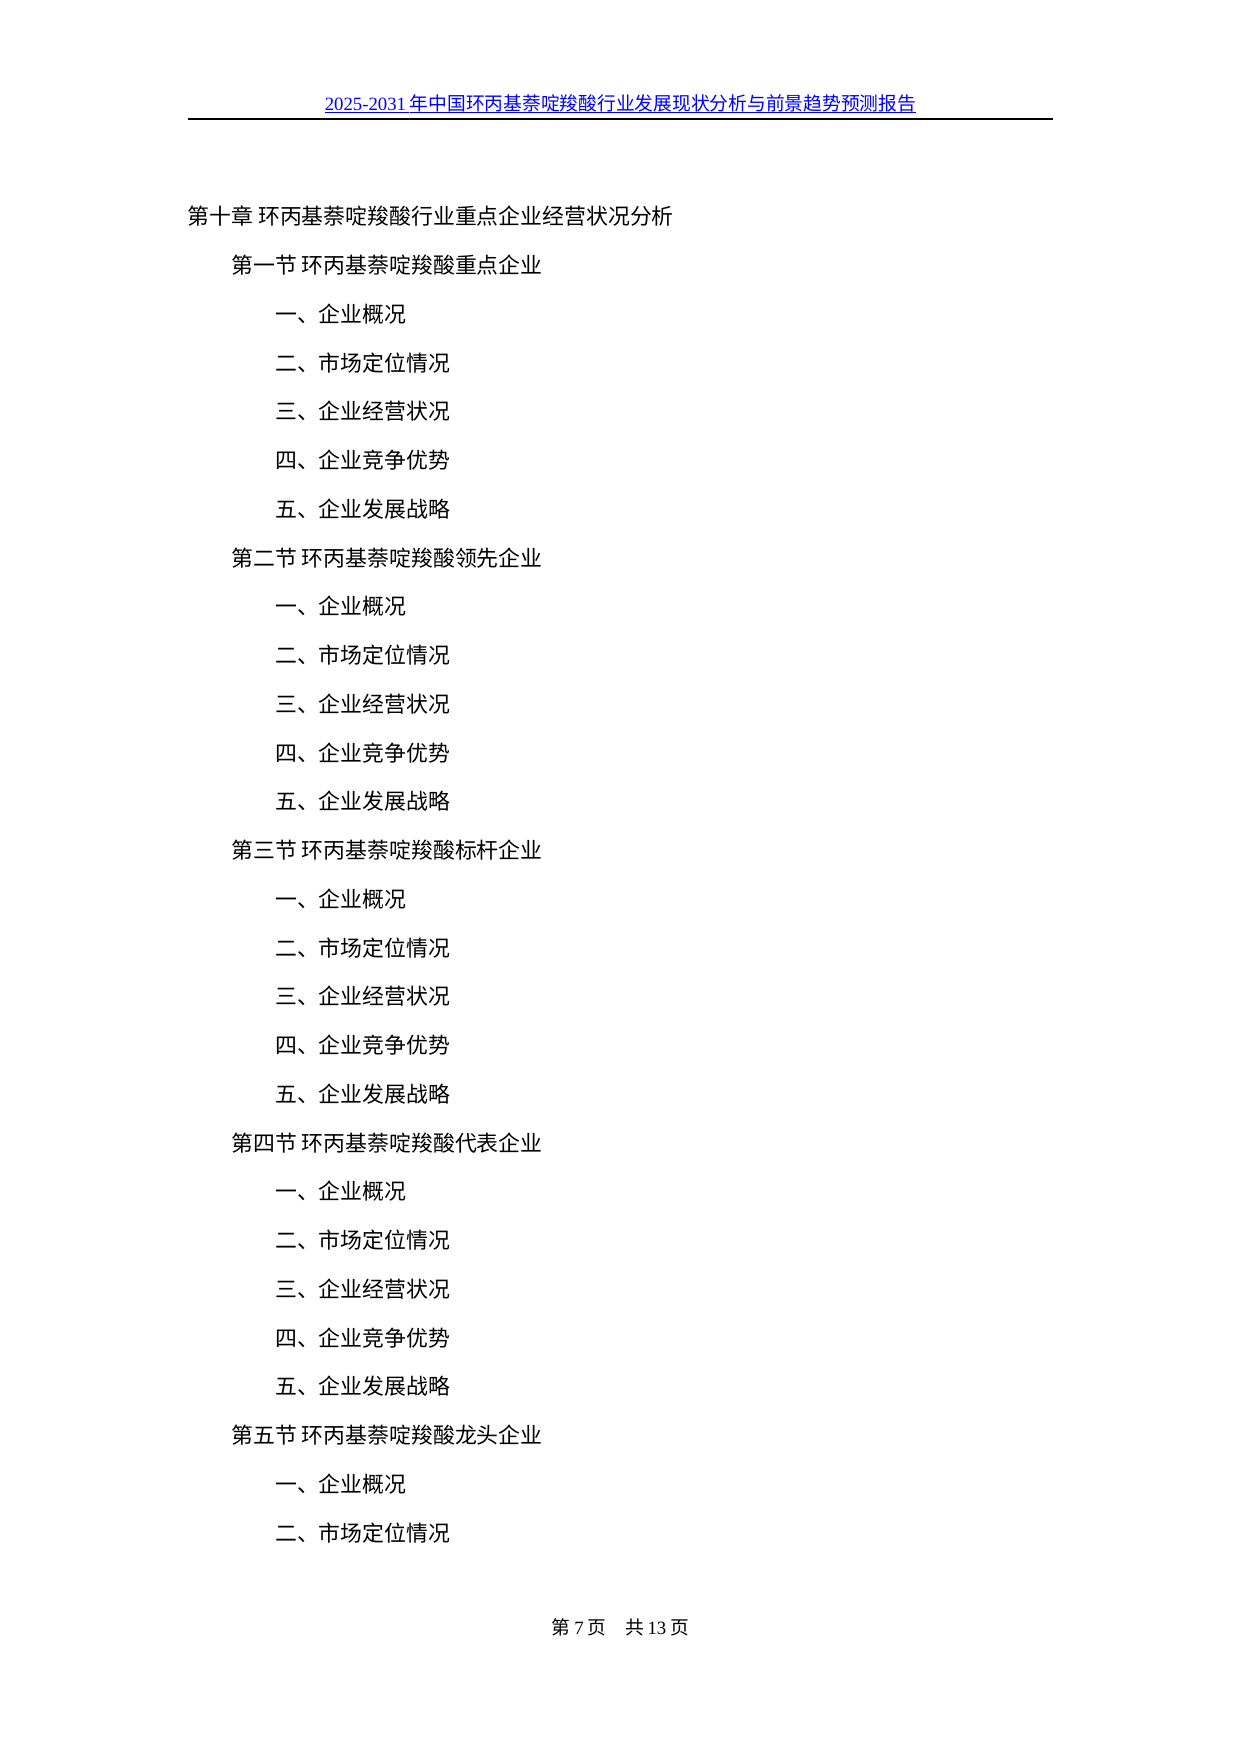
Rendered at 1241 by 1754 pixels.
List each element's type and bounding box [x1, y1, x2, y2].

text [187, 150, 1053, 1548]
